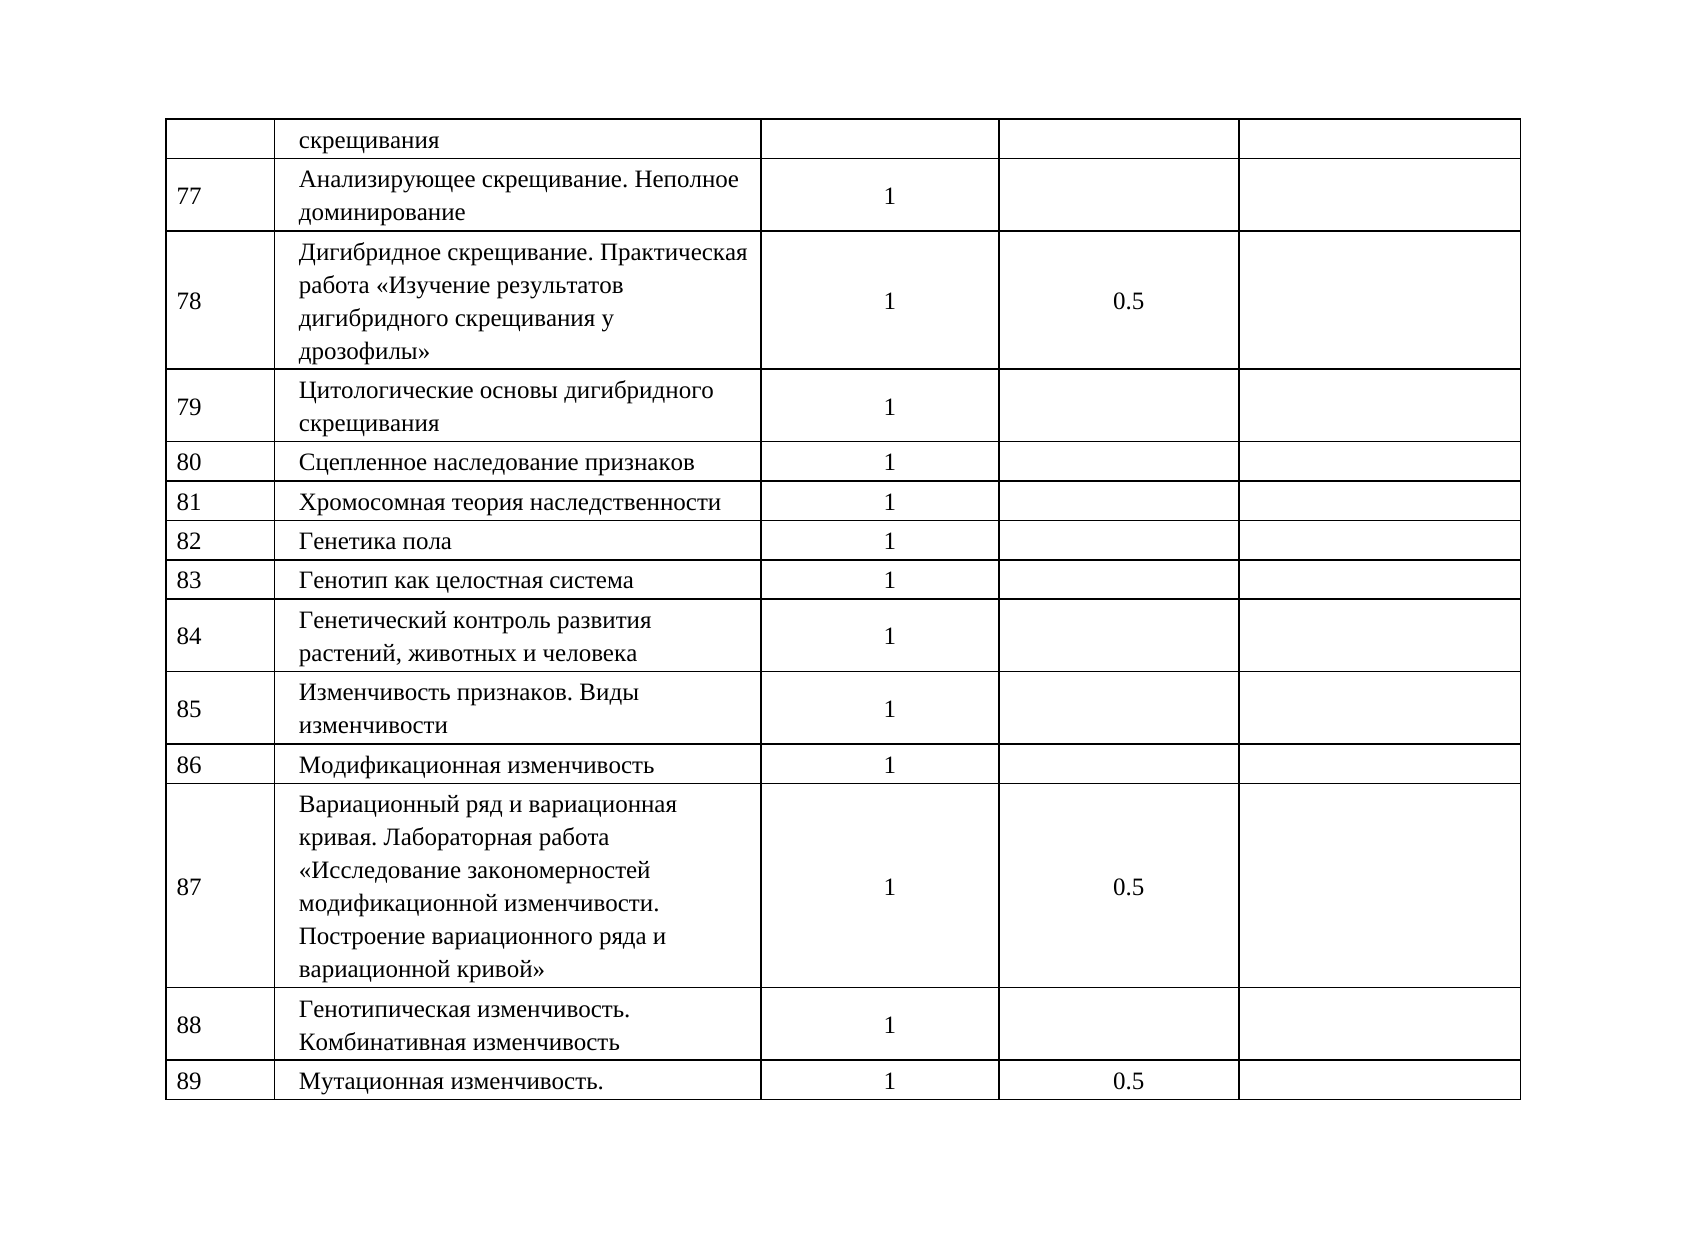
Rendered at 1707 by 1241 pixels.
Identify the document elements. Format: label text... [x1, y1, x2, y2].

table_cell [1000, 159, 1238, 230]
table_cell 1 [762, 370, 998, 441]
table_cell 89 [167, 1061, 274, 1099]
table_cell [1240, 120, 1520, 157]
table_cell Хромосомная теория наследственности [275, 482, 760, 519]
table_cell Вариационный ряд и вариационная кривая. Лабораторная работа «Исследование закономерностей модификационной изменчивости. Построение вариационного ряда и вариационной кривой» [275, 784, 760, 987]
table_cell [1240, 159, 1520, 230]
table_cell Сцепленное наследование признаков [275, 442, 760, 480]
table_cell [1240, 784, 1520, 987]
table_cell [1240, 521, 1520, 559]
table_cell Генотипическая изменчивость. Комбинативная изменчивость [275, 988, 760, 1059]
table_cell 0.5 [1000, 784, 1238, 987]
table_cell [1000, 988, 1238, 1059]
table_cell Анализирующее скрещивание. Неполное доминирование [275, 159, 760, 230]
table_cell Генотип как целостная система [275, 561, 760, 598]
table_cell [1240, 988, 1520, 1059]
table_cell [1000, 672, 1238, 743]
table_cell 77 [167, 159, 274, 230]
table_cell [1000, 600, 1238, 671]
table_cell Цитологические основы дигибридного скрещивания [275, 370, 760, 441]
table_cell 0.5 [1000, 1061, 1238, 1099]
table_cell 80 [167, 442, 274, 480]
table_cell [1000, 370, 1238, 441]
table_cell [1240, 745, 1520, 782]
table_cell [1000, 482, 1238, 519]
table_cell [1240, 1061, 1520, 1099]
table_cell [1240, 370, 1520, 441]
table_cell 88 [167, 988, 274, 1059]
table_cell Генетика пола [275, 521, 760, 559]
table_cell 1 [762, 672, 998, 743]
table_cell [1240, 482, 1520, 519]
table_cell 1 [762, 482, 998, 519]
table_cell 83 [167, 561, 274, 598]
table_cell [1240, 232, 1520, 368]
table_cell Модификационная изменчивость [275, 745, 760, 782]
table_cell Изменчивость признаков. Виды изменчивости [275, 672, 760, 743]
table_cell 1 [762, 1061, 998, 1099]
table_cell 78 [167, 232, 274, 368]
table_cell 1 [762, 784, 998, 987]
table_cell [1240, 672, 1520, 743]
table_cell 1 [762, 232, 998, 368]
table_cell 1 [762, 521, 998, 559]
table_cell Генетический контроль развития растений, животных и человека [275, 600, 760, 671]
table_cell 81 [167, 482, 274, 519]
table_cell 76 [167, 120, 274, 157]
table_cell [1000, 745, 1238, 782]
table_cell 84 [167, 600, 274, 671]
table_cell 86 [167, 745, 274, 782]
table_cell 1 [762, 120, 998, 157]
table_cell 82 [167, 521, 274, 559]
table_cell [275, 1061, 760, 1099]
table_cell 1 [762, 600, 998, 671]
table_cell [1000, 442, 1238, 480]
table_cell [1240, 600, 1520, 671]
table_cell 1 [762, 442, 998, 480]
table_cell 0.5 [1000, 232, 1238, 368]
table_cell 1 [762, 561, 998, 598]
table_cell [275, 120, 760, 157]
table_cell 79 [167, 370, 274, 441]
table_cell [1000, 561, 1238, 598]
table_cell 85 [167, 672, 274, 743]
table_cell [1240, 561, 1520, 598]
table_cell [1240, 442, 1520, 480]
table_cell 87 [167, 784, 274, 987]
table_cell 1 [762, 745, 998, 782]
table_cell [1000, 120, 1238, 157]
table_cell Дигибридное скрещивание. Практическая работа «Изучение результатов дигибридного скрещивания у дрозофилы» [275, 232, 760, 368]
table_cell [1000, 521, 1238, 559]
table_cell 1 [762, 159, 998, 230]
table_cell 1 [762, 988, 998, 1059]
